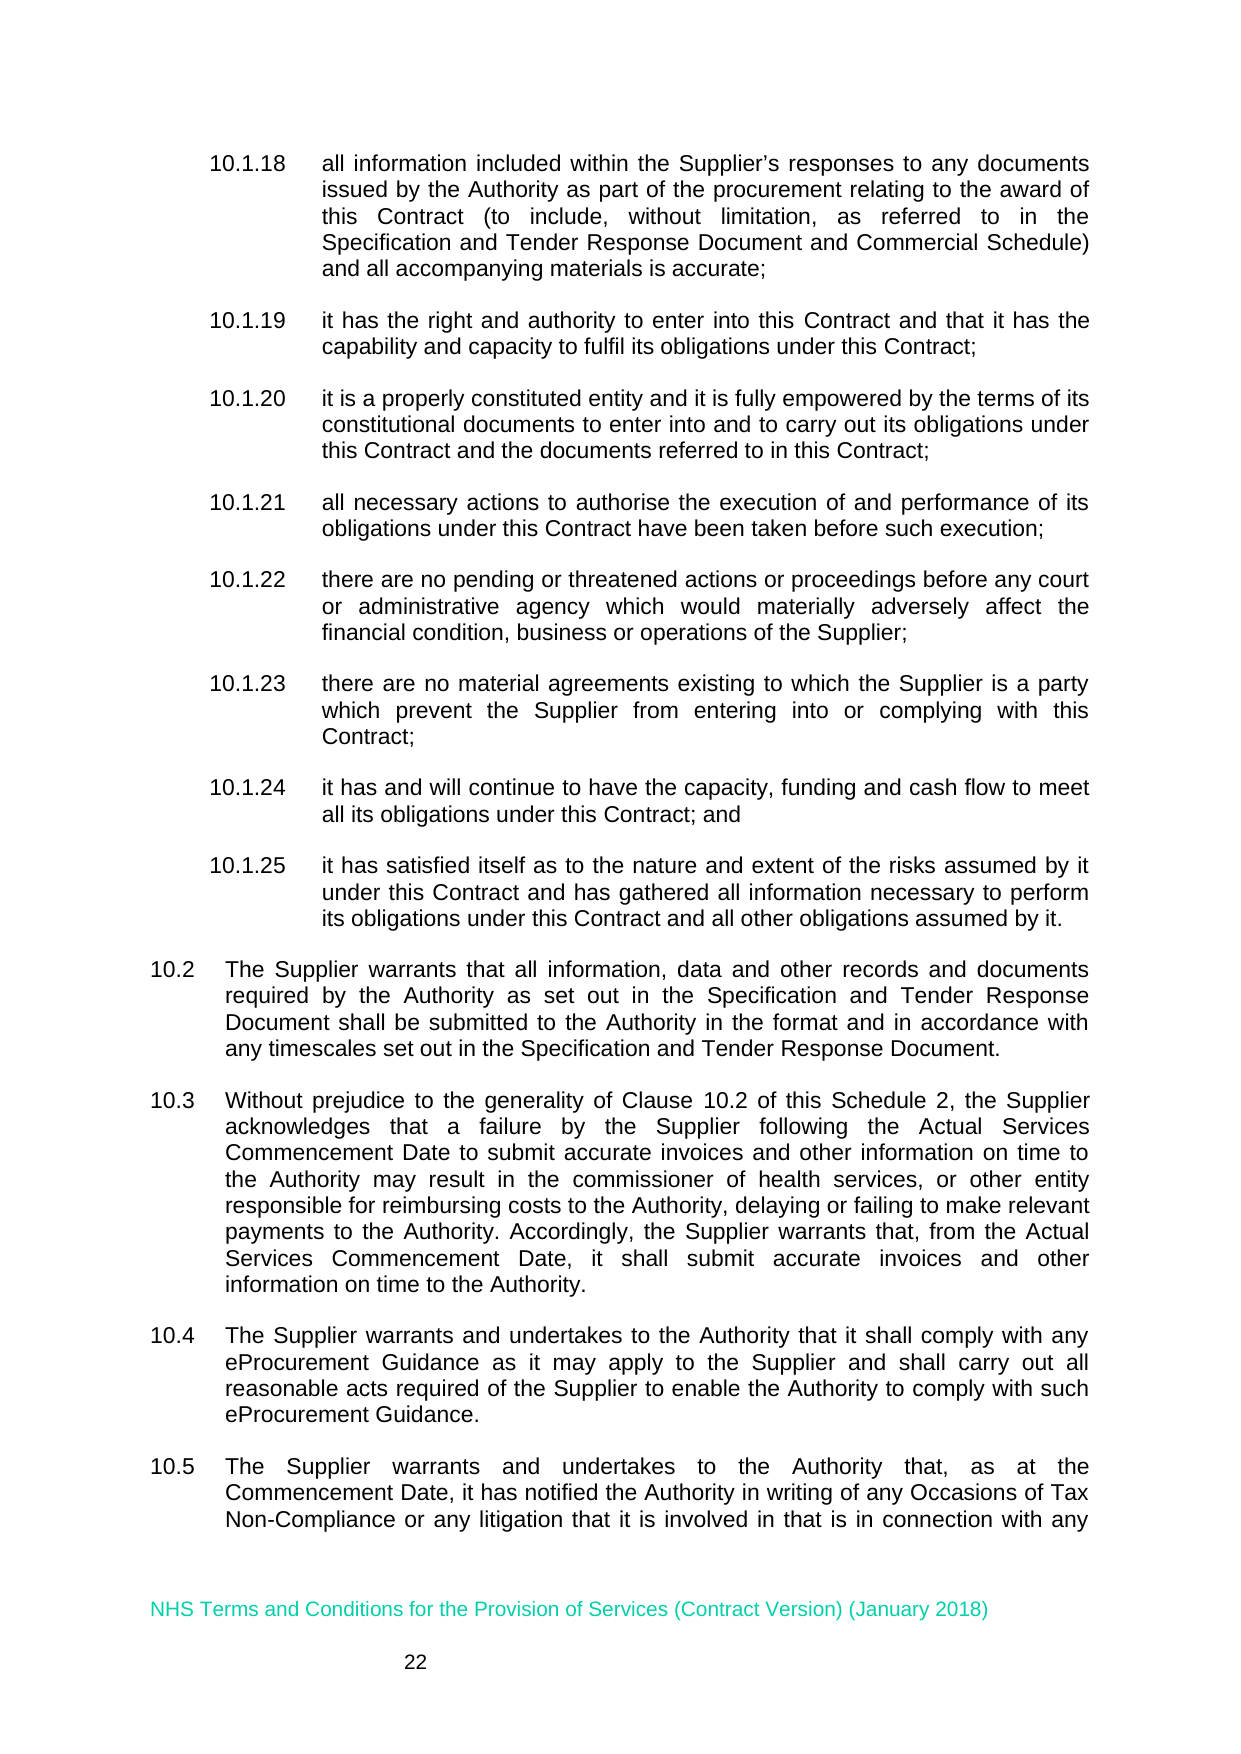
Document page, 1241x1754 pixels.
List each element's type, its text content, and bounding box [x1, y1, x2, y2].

subtitle The Supplier warrants and undertakes to the Authority that it shall comply with any eProcurement Guidance as it may apply to the Supplier and shall carry out all reasonable acts required of the Supplier to enable the Authority to comply with such eProcurement Guidance. [150, 1322, 1090, 1428]
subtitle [150, 1453, 1090, 1532]
subtitle there are no pending or threatened actions or proceedings before any court or administrative agency which would materially adversely affect the financial condition, business or operations of the Supplier; [209, 566, 1090, 645]
subtitle it has the right and authority to enter into this Contract and that it has the capability and capacity to fulfil its obligations under this Contract; [209, 307, 1090, 359]
subtitle all information included within the Supplier’s responses to any documents issued by the Authority as part of the procurement relating to the award of this Contract (to include, without limitation, as referred to in the Specification and Tender Response Document and Commercial Schedule) and all accompanying materials is accurate; [209, 150, 1090, 282]
subtitle there are no material agreements existing to which the Supplier is a party which prevent the Supplier from entering into or complying with this Contract; [209, 670, 1090, 749]
subtitle all necessary actions to authorise the execution of and performance of its obligations under this Contract have been taken before such execution; [209, 488, 1090, 541]
subtitle it has and will continue to have the capacity, funding and cash flow to meet all its obligations under this Contract; and [209, 774, 1090, 827]
subtitle The Supplier warrants that all information, data and other records and documents required by the Authority as set out in the Specification and Tender Response Document shall be submitted to the Authority in the format and in accordance with any timescales set out in the Specification and Tender Response Document. [150, 956, 1090, 1062]
subtitle it has satisfied itself as to the nature and extent of the risks assumed by it under this Contract and has gathered all information necessary to perform its obligations under this Contract and all other obligations assumed by it. [209, 852, 1090, 931]
subtitle it is a properly constituted entity and it is fully empowered by the terms of its constitutional documents to enter into and to carry out its obligations under this Contract and the documents referred to in this Contract; [209, 384, 1090, 463]
subtitle Without prejudice to the generality of Clause 10.2 of this Schedule 2, the Supplier acknowledges that a failure by the Supplier following the Actual Services Commencement Date to submit accurate invoices and other information on time to the Authority may result in the commissioner of health services, or other entity responsible for reimbursing costs to the Authority, delaying or failing to make relevant payments to the Authority. Accordingly, the Supplier warrants that, from the Actual Services Commencement Date, it shall submit accurate invoices and other information on time to the Authority. [150, 1087, 1090, 1297]
